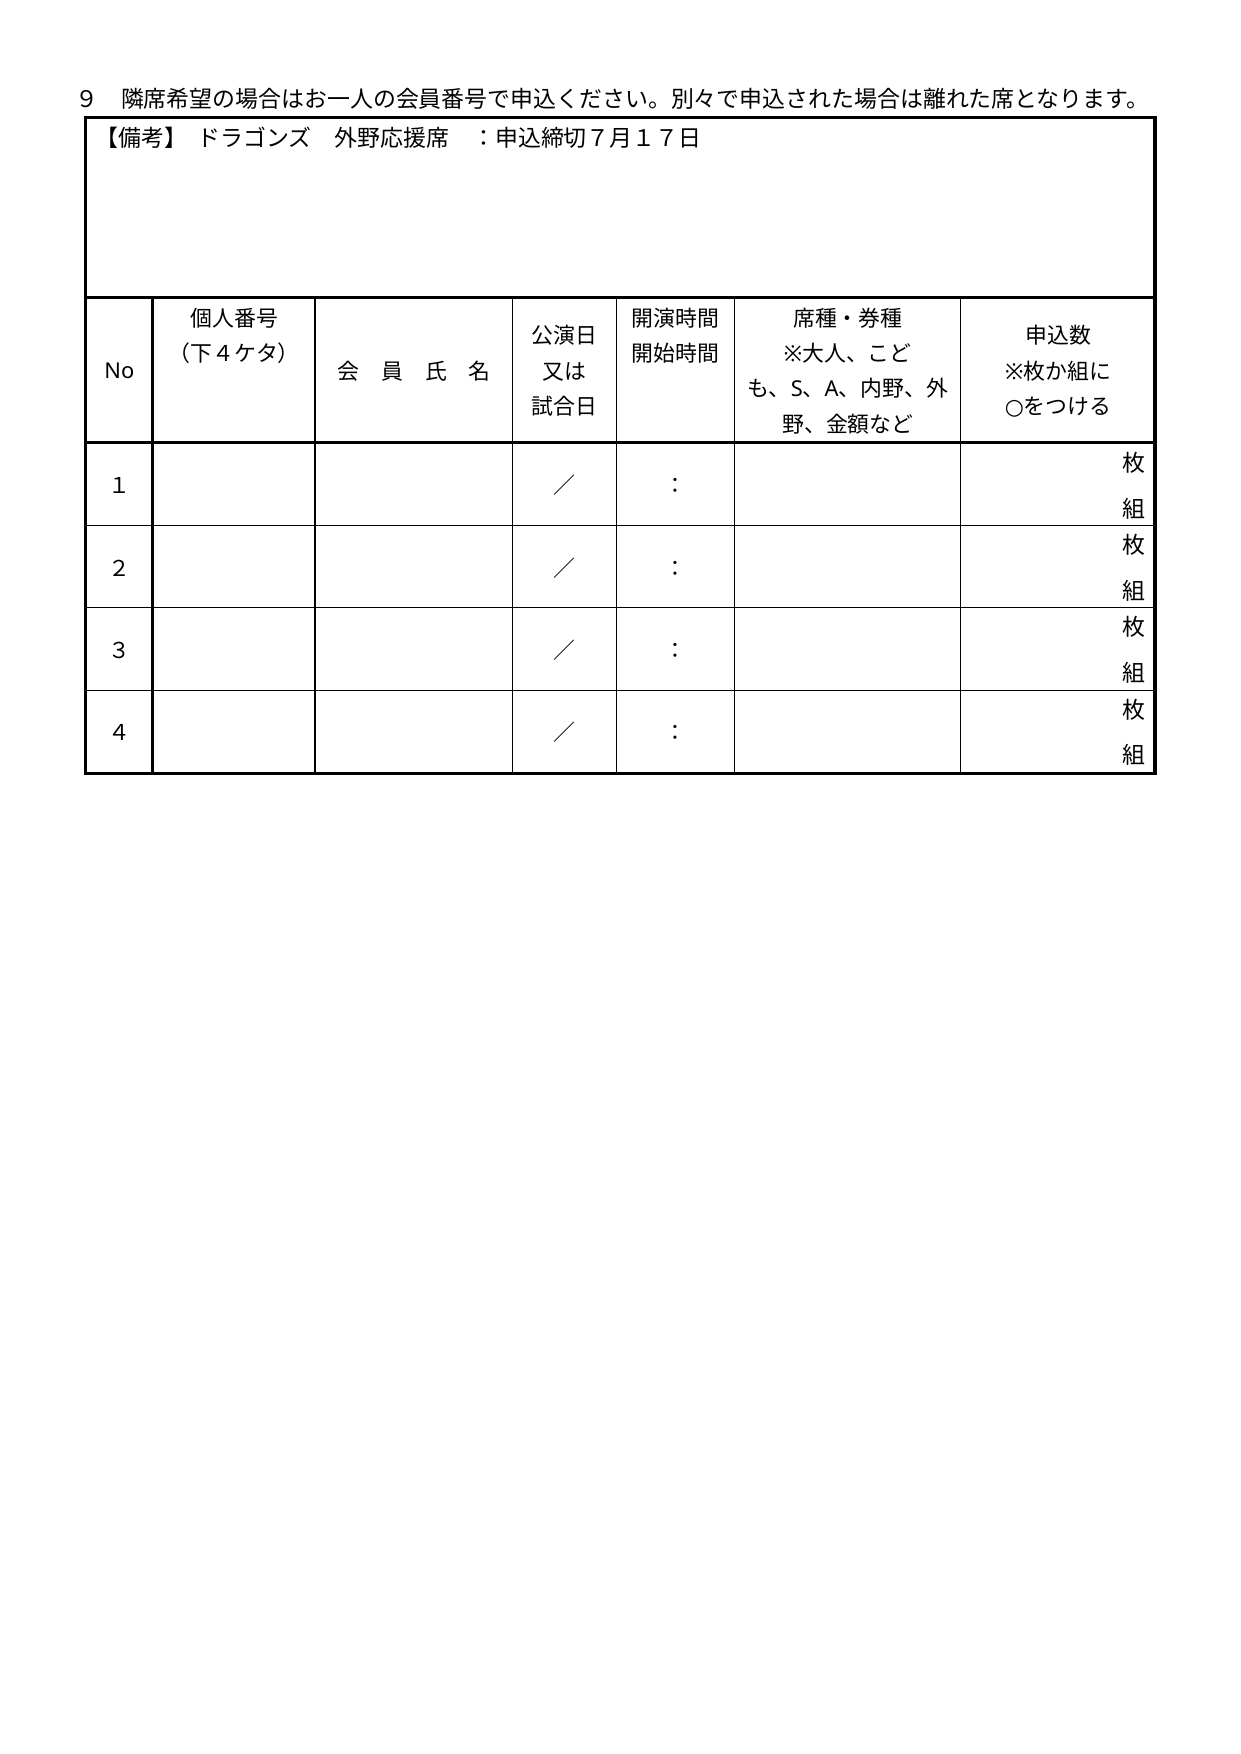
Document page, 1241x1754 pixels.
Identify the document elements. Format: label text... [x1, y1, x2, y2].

table_cell [735, 691, 960, 772]
text ９ 隣席希望の場合はお一人の会員番号で申込ください。別々で申込された場合は離れた席となります。 [75, 80, 1165, 116]
table_cell [316, 444, 512, 525]
table_cell [316, 691, 512, 772]
table_cell 開演時間 開始時間 [617, 299, 734, 441]
table_cell ： [617, 444, 734, 525]
table_cell 枚 組 [961, 608, 1153, 689]
table_cell ／ [513, 444, 616, 525]
table_cell [735, 526, 960, 607]
table_cell １ [87, 444, 151, 525]
table_cell 枚 組 [961, 526, 1153, 607]
table_cell [316, 608, 512, 689]
table_cell [154, 608, 314, 689]
table_cell ： [617, 526, 734, 607]
table_cell ３ [87, 608, 151, 689]
table_header 【備考】 ドラゴンズ 外野応援席 ：申込締切７月１７日 [87, 119, 1153, 296]
table_cell [154, 526, 314, 607]
table_cell 個人番号 （下４ケタ） [154, 299, 314, 441]
table_cell 公演日 又は 試合日 [513, 299, 616, 441]
table_cell 枚 組 [961, 691, 1153, 772]
table_cell ／ [513, 526, 616, 607]
table_cell 申込数 ※枚か組に ○をつける [961, 299, 1153, 441]
table_cell No [87, 299, 151, 441]
table_cell 席種・券種 ※大人、こども、S、A、内野、外野、金額など [735, 299, 960, 441]
table_cell [316, 526, 512, 607]
table_cell ： [617, 691, 734, 772]
table_cell [735, 608, 960, 689]
table_cell [735, 444, 960, 525]
table_cell 枚 組 [961, 444, 1153, 525]
table_cell [154, 444, 314, 525]
table_cell ２ [87, 526, 151, 607]
table_cell ： [617, 608, 734, 689]
table_cell ／ [513, 691, 616, 772]
table_cell ／ [513, 608, 616, 689]
table_cell 会 員 氏 名 [316, 299, 512, 441]
table_cell ４ [87, 691, 151, 772]
table_cell [154, 691, 314, 772]
